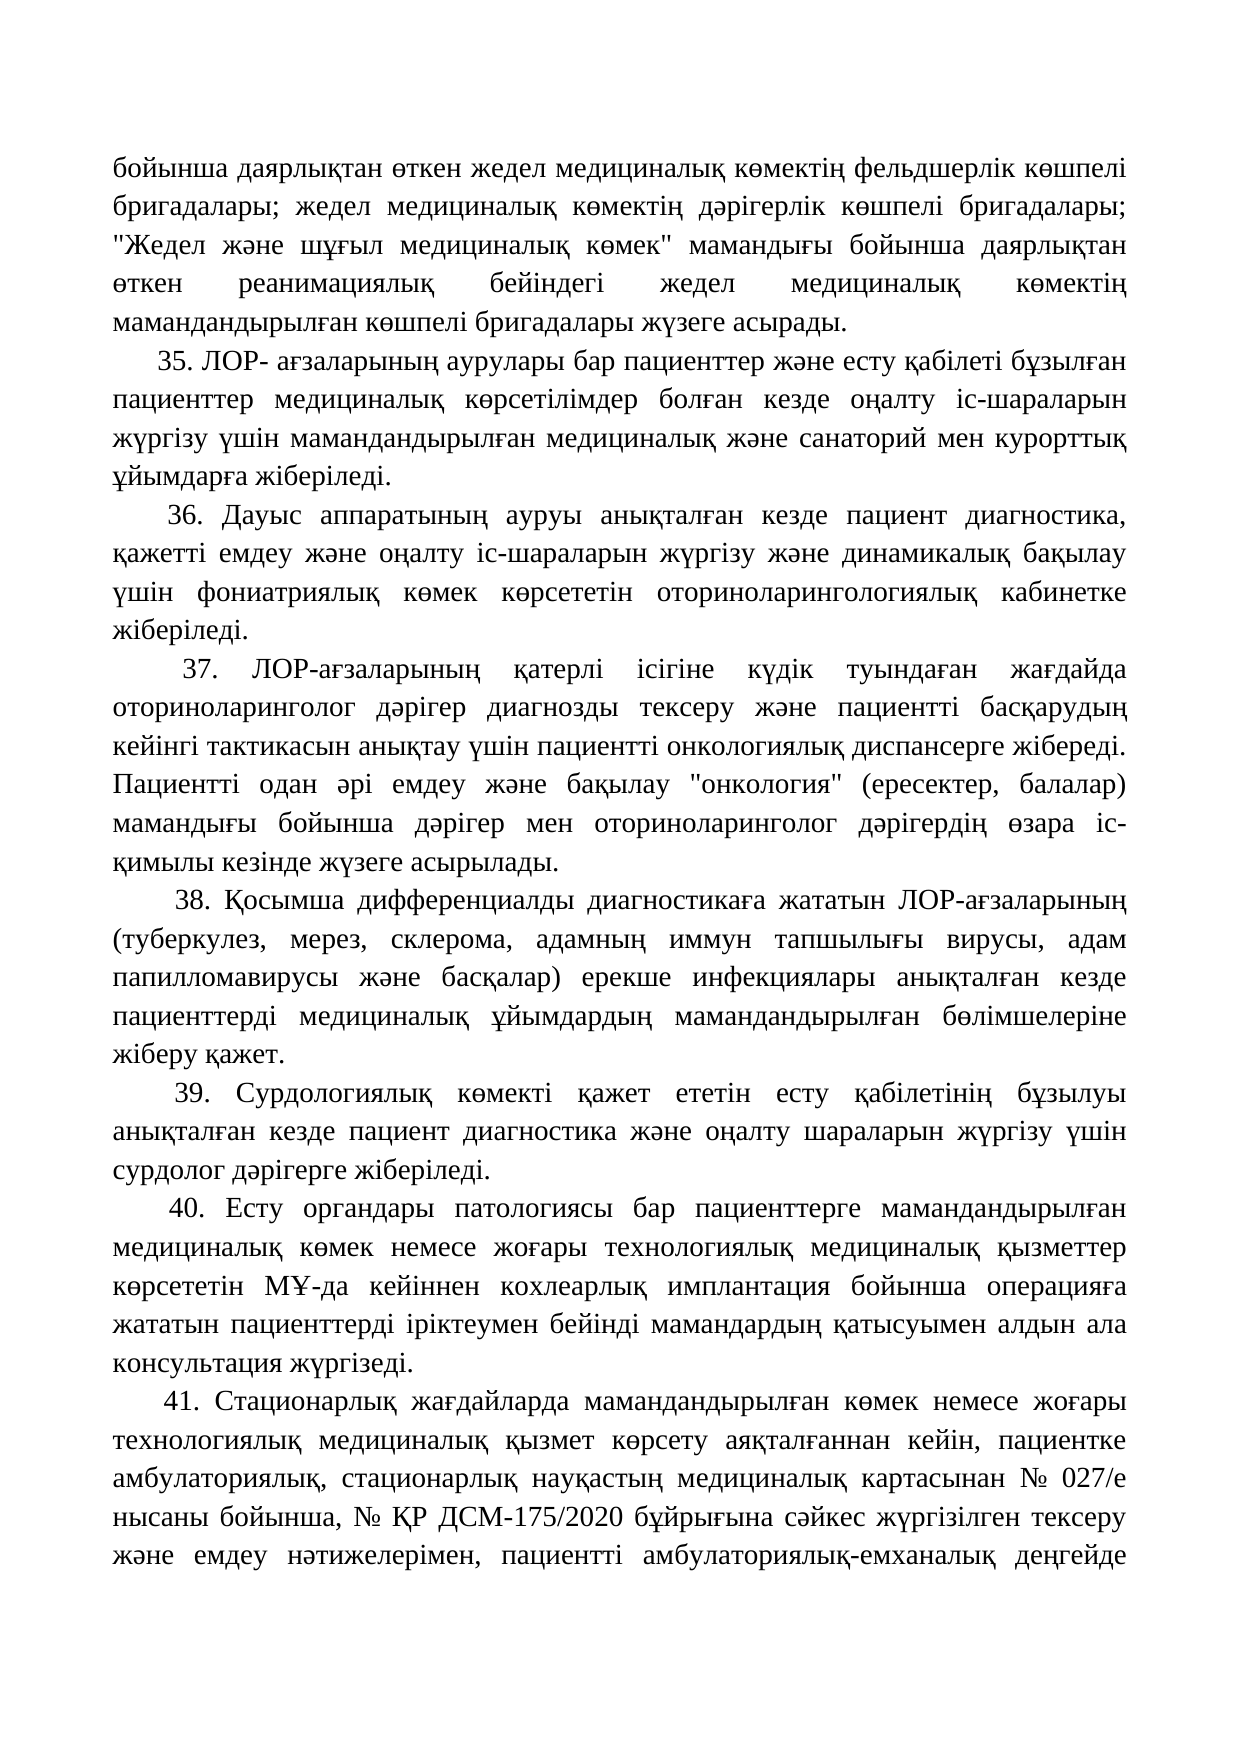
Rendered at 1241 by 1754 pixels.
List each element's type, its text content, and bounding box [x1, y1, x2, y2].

text 36. Дауыс аппаратының ауруы анықталған кезде пациент диагностика, қажетті емдеу және оңалту іс-шараларын жүргізу және динамикалық бақылау үшін фониатриялық көмек көрсететін оториноларингологиялық кабинетке жіберіледі. [112, 497, 1128, 646]
text 37. ЛОР-ағзаларының қатерлі ісігіне күдік туындаған жағдайда оториноларинголог дәрігер диагнозды тексеру және пациентті басқарудың кейінгі тактикасын анықтау үшін пациентті онкологиялық диспансерге жібереді. Пациентті одан әрі емдеу және бақылау "онкология" (ересектер, балалар) мамандығы бойынша дәрігер мен оториноларинголог дәрігердің өзара іс-қимылы кезінде жүзеге асырылады. [112, 651, 1128, 877]
text 38. Қосымша дифференциалды диагностикаға жататын ЛОР-ағзаларының (туберкулез, мерез, склерома, адамның иммун тапшылығы вирусы, адам папилломавирусы және басқалар) ерекше инфекциялары анықталған кезде пациенттерді медициналық ұйымдардың мамандандырылған бөлімшелеріне жіберу қажет. [112, 882, 1128, 1070]
text 39. Сурдологиялық көмекті қажет ететін есту қабілетінің бұзылуы анықталған кезде пациент диагностика және оңалту шараларын жүргізу үшін сурдолог дәрігерге жіберіледі. [112, 1075, 1128, 1186]
text 35. ЛОР- ағзаларының аурулары бар пациенттер және есту қабілеті бұзылған пациенттер медициналық көрсетілімдер болған кезде оңалту іс-шараларын жүргізу үшін мамандандырылған медициналық және санаторий мен курорттық ұйымдарға жіберіледі. [112, 343, 1128, 492]
text 40. Есту органдары патологиясы бар пациенттерге мамандандырылған медициналық көмек немесе жоғары технологиялық медициналық қызметтер көрсететін МҰ-да кейіннен кохлеарлық имплантация бойынша операцияға жататын пациенттерді іріктеумен бейінді мамандардың қатысуымен алдын ала консультация жүргізеді. [112, 1191, 1128, 1378]
